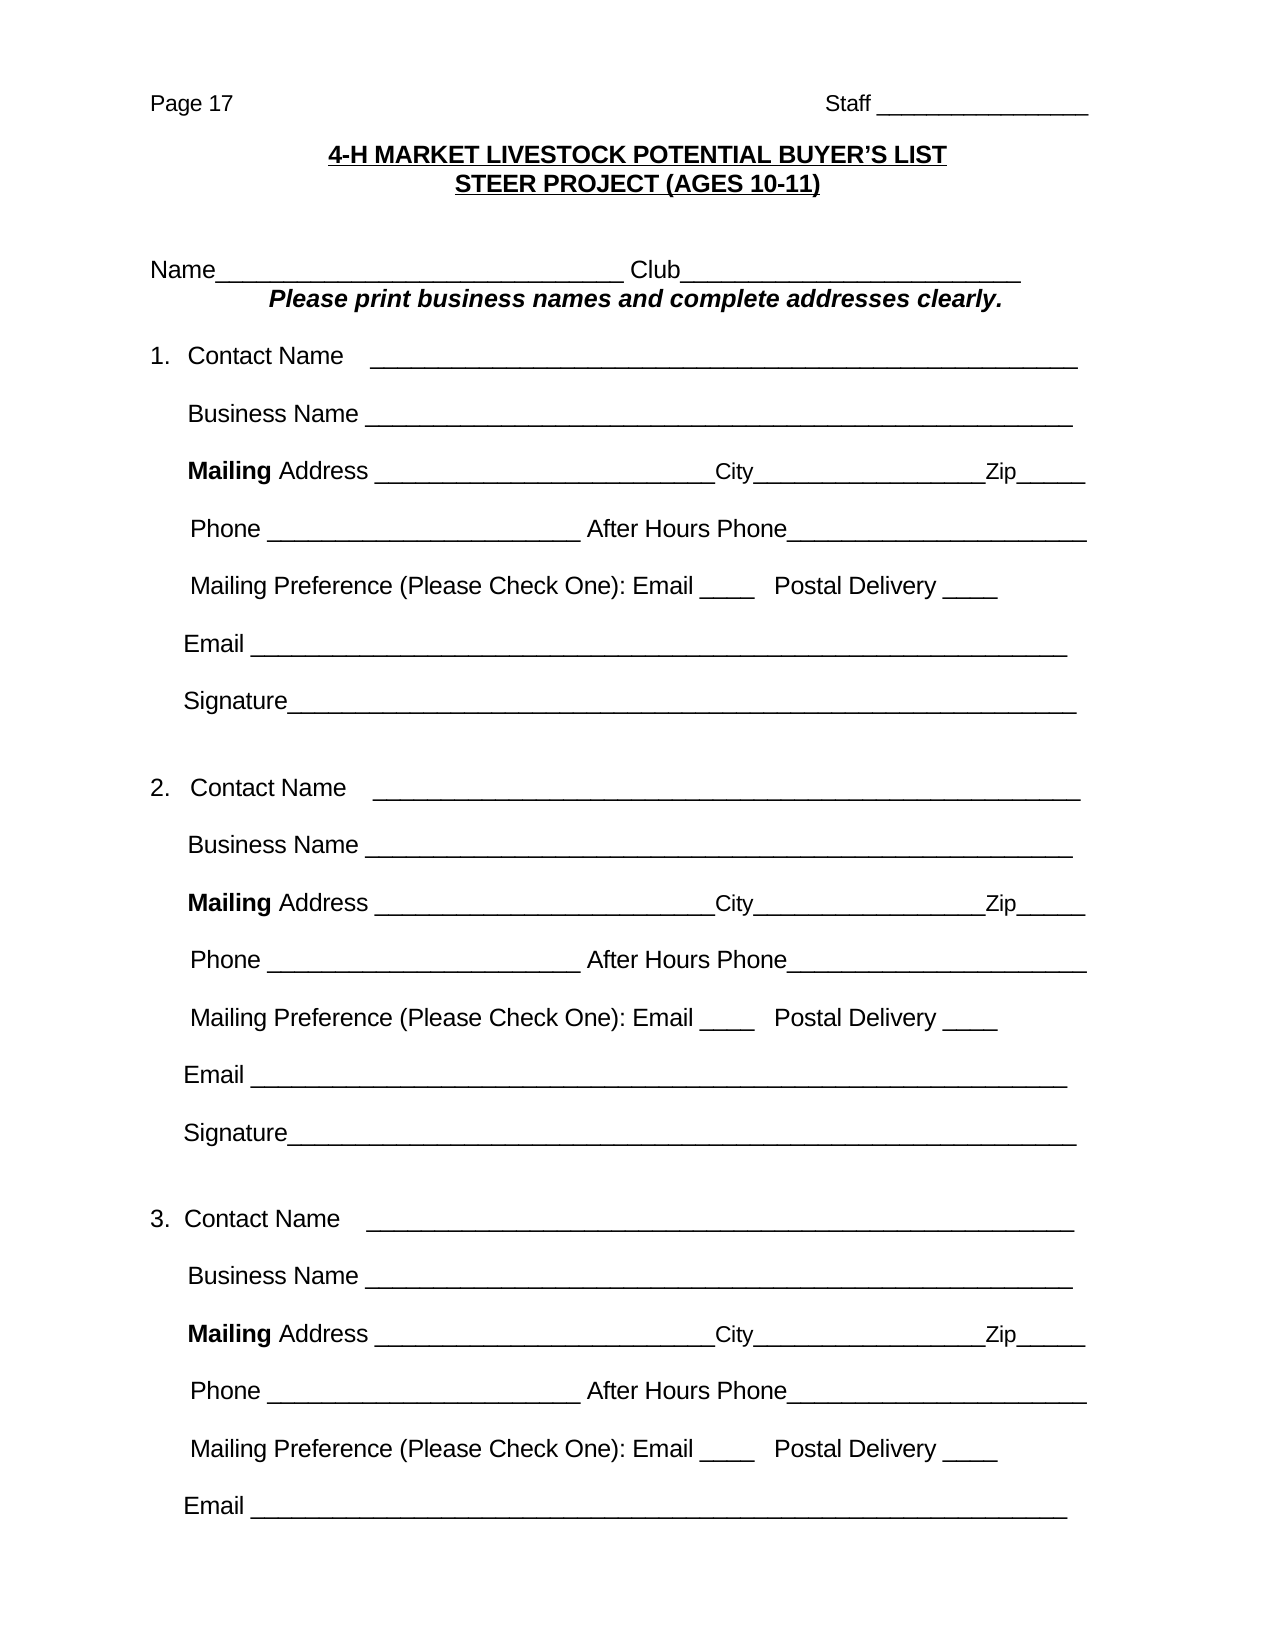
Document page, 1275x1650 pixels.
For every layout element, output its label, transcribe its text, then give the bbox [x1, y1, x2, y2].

text Mailing Address _________________________City_________________Zip_____ [187, 887, 1125, 916]
text Mailing Preference (Please Check One): Email ____ Postal Delivery ____ [150, 571, 1125, 600]
text 4-H MARKET LIVESTOCK POTENTIAL BUYER’S LIST [150, 140, 1125, 169]
text Signature__________________________________________________________ [150, 1117, 1125, 1146]
text Phone _______________________ After Hours Phone______________________ [150, 514, 1125, 571]
list Contact Name ____________________________________________________ [150, 341, 1125, 370]
text Email ____________________________________________________________ [150, 1491, 1125, 1520]
text Phone _______________________ After Hours Phone______________________ [150, 1376, 1125, 1434]
text Mailing Preference (Please Check One): Email ____ Postal Delivery ____ [150, 1434, 1125, 1462]
text Business Name ____________________________________________________ [187, 399, 1125, 427]
text Email ____________________________________________________________ [150, 629, 1125, 657]
text 2. Contact Name ____________________________________________________ [150, 772, 1125, 801]
text Signature__________________________________________________________ [150, 686, 1125, 715]
text Mailing Address _________________________City_________________Zip_____ [187, 456, 1125, 485]
text Page 17 Staff _________________ [150, 90, 1125, 116]
text Name______________________________ Club_________________________ [150, 255, 1125, 284]
text Mailing Address _________________________City_________________Zip_____ [187, 1319, 1125, 1347]
text Business Name ____________________________________________________ [187, 830, 1125, 859]
text Business Name ____________________________________________________ [187, 1261, 1125, 1290]
text Please print business names and complete addresses clearly. [150, 284, 1125, 312]
text Email ____________________________________________________________ [150, 1060, 1125, 1089]
text Mailing Preference (Please Check One): Email ____ Postal Delivery ____ [150, 1002, 1125, 1031]
text Phone _______________________ After Hours Phone______________________ [150, 945, 1125, 1002]
text 3. Contact Name ____________________________________________________ [150, 1204, 1125, 1232]
text STEER PROJECT (AGES 10-11) [150, 169, 1125, 197]
